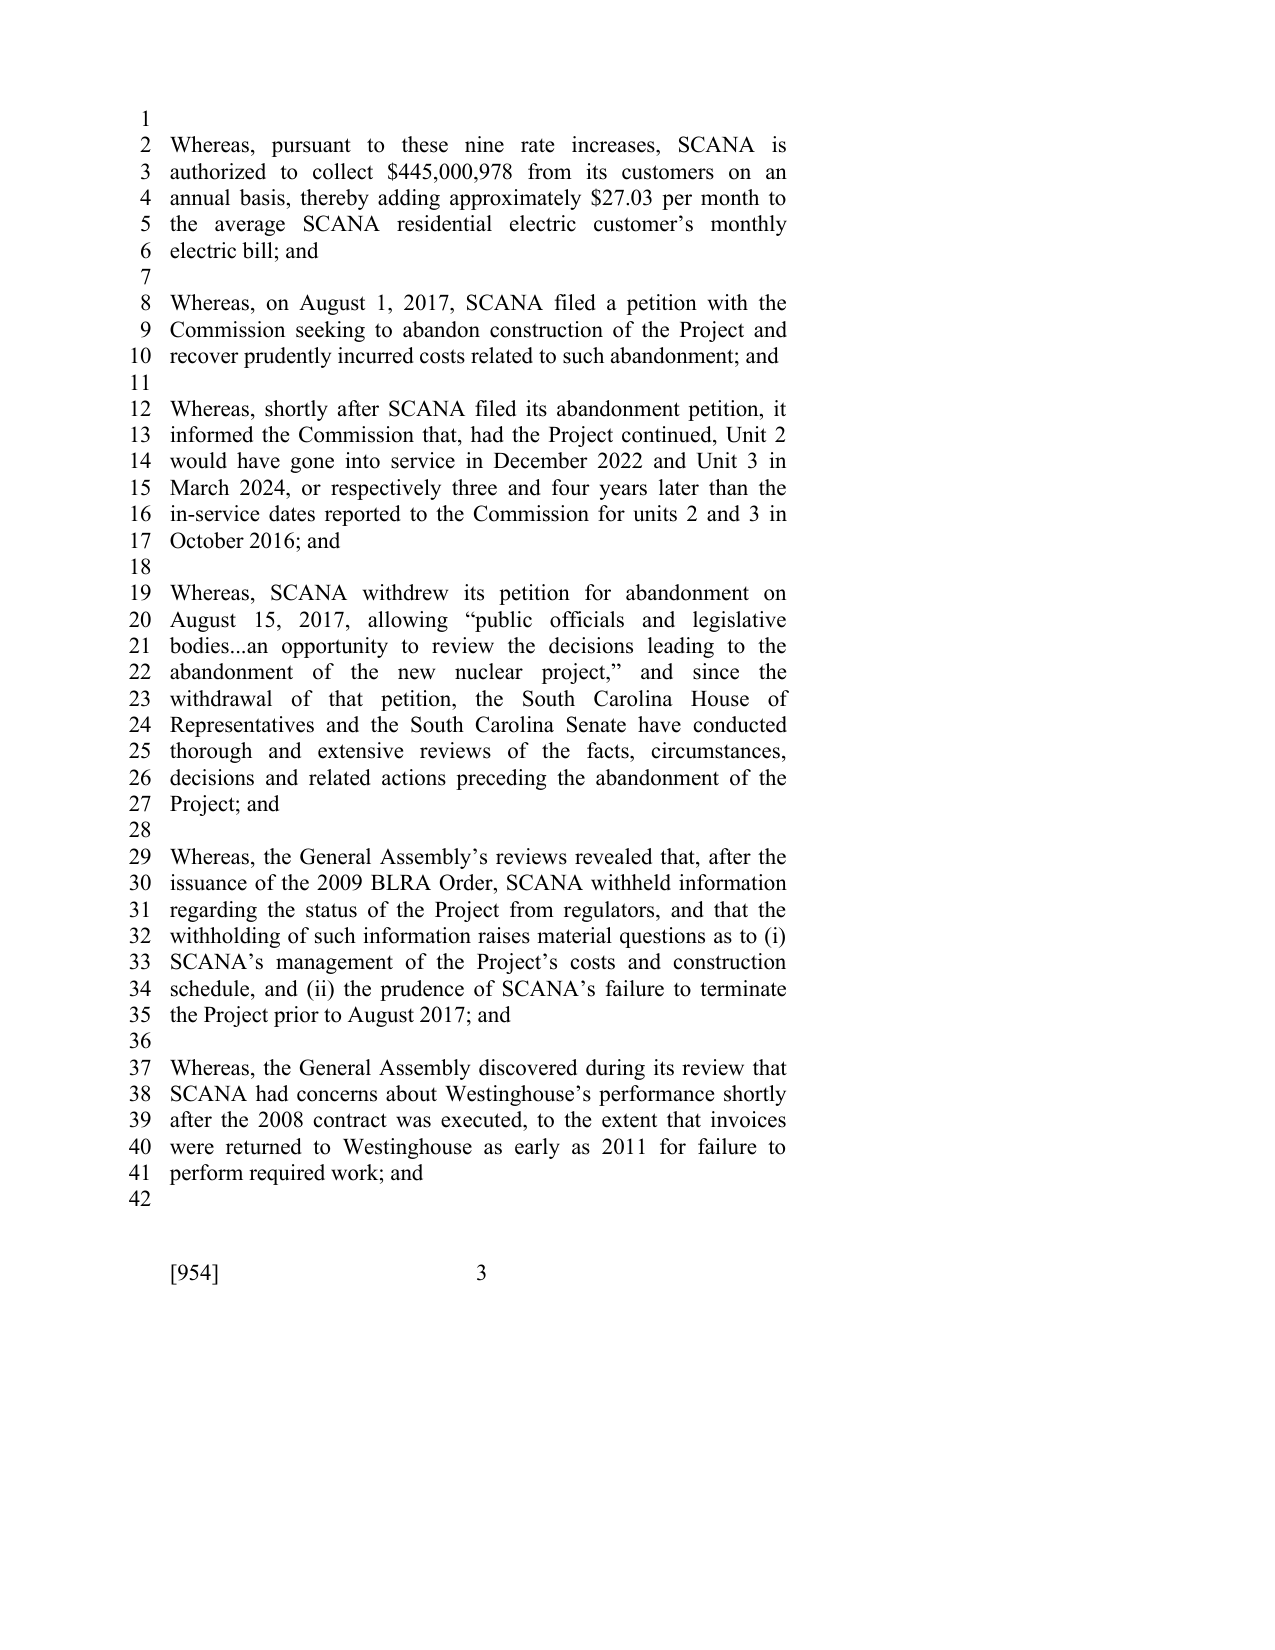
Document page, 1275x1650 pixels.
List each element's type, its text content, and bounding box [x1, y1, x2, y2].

text Whereas, the General Assembly’s reviews revealed that, after the issuance of the 2009 BLRA Order, SCANA withheld information regarding the status of the Project from regulators, and that the withholding of such information raises material questions as to (i) SCANA’s management of the Project’s costs and construction schedule, and (ii) the prudence of SCANA’s failure to terminate the Project prior to August 2017; and [169, 843, 787, 1027]
text Whereas, pursuant to these nine rate increases, SCANA is authorized to collect $445,000,978 from its customers on an annual basis, thereby adding approximately $27.03 per month to the average SCANA residential electric customer’s monthly electric bill; and [169, 131, 787, 263]
text Whereas, SCANA withdrew its petition for abandonment on August 15, 2017, allowing “public officials and legislative bodies...an opportunity to review the decisions leading to the abandonment of the new nuclear project,” and since the withdrawal of that petition, the South Carolina House of Representatives and the South Carolina Senate have conducted thorough and extensive reviews of the facts, circumstances, decisions and related actions preceding the abandonment of the Project; and [169, 579, 787, 817]
text Whereas, shortly after SCANA filed its abandonment petition, it informed the Commission that, had the Project continued, Unit 2 would have gone into service in December 2022 and Unit 3 in March 2024, or respectively three and four years later than the in-service dates reported to the Commission for units 2 and 3 in October 2016; and [169, 395, 787, 553]
text Whereas, on August 1, 2017, SCANA filed a petition with the Commission seeking to abandon construction of the Project and recover prudently incurred costs related to such abandonment; and [169, 289, 787, 368]
text Whereas, the General Assembly discovered during its review that SCANA had concerns about Westinghouse’s performance shortly after the 2008 contract was executed, to the extent that invoices were returned to Westinghouse as early as 2011 for failure to perform required work; and [169, 1054, 787, 1186]
